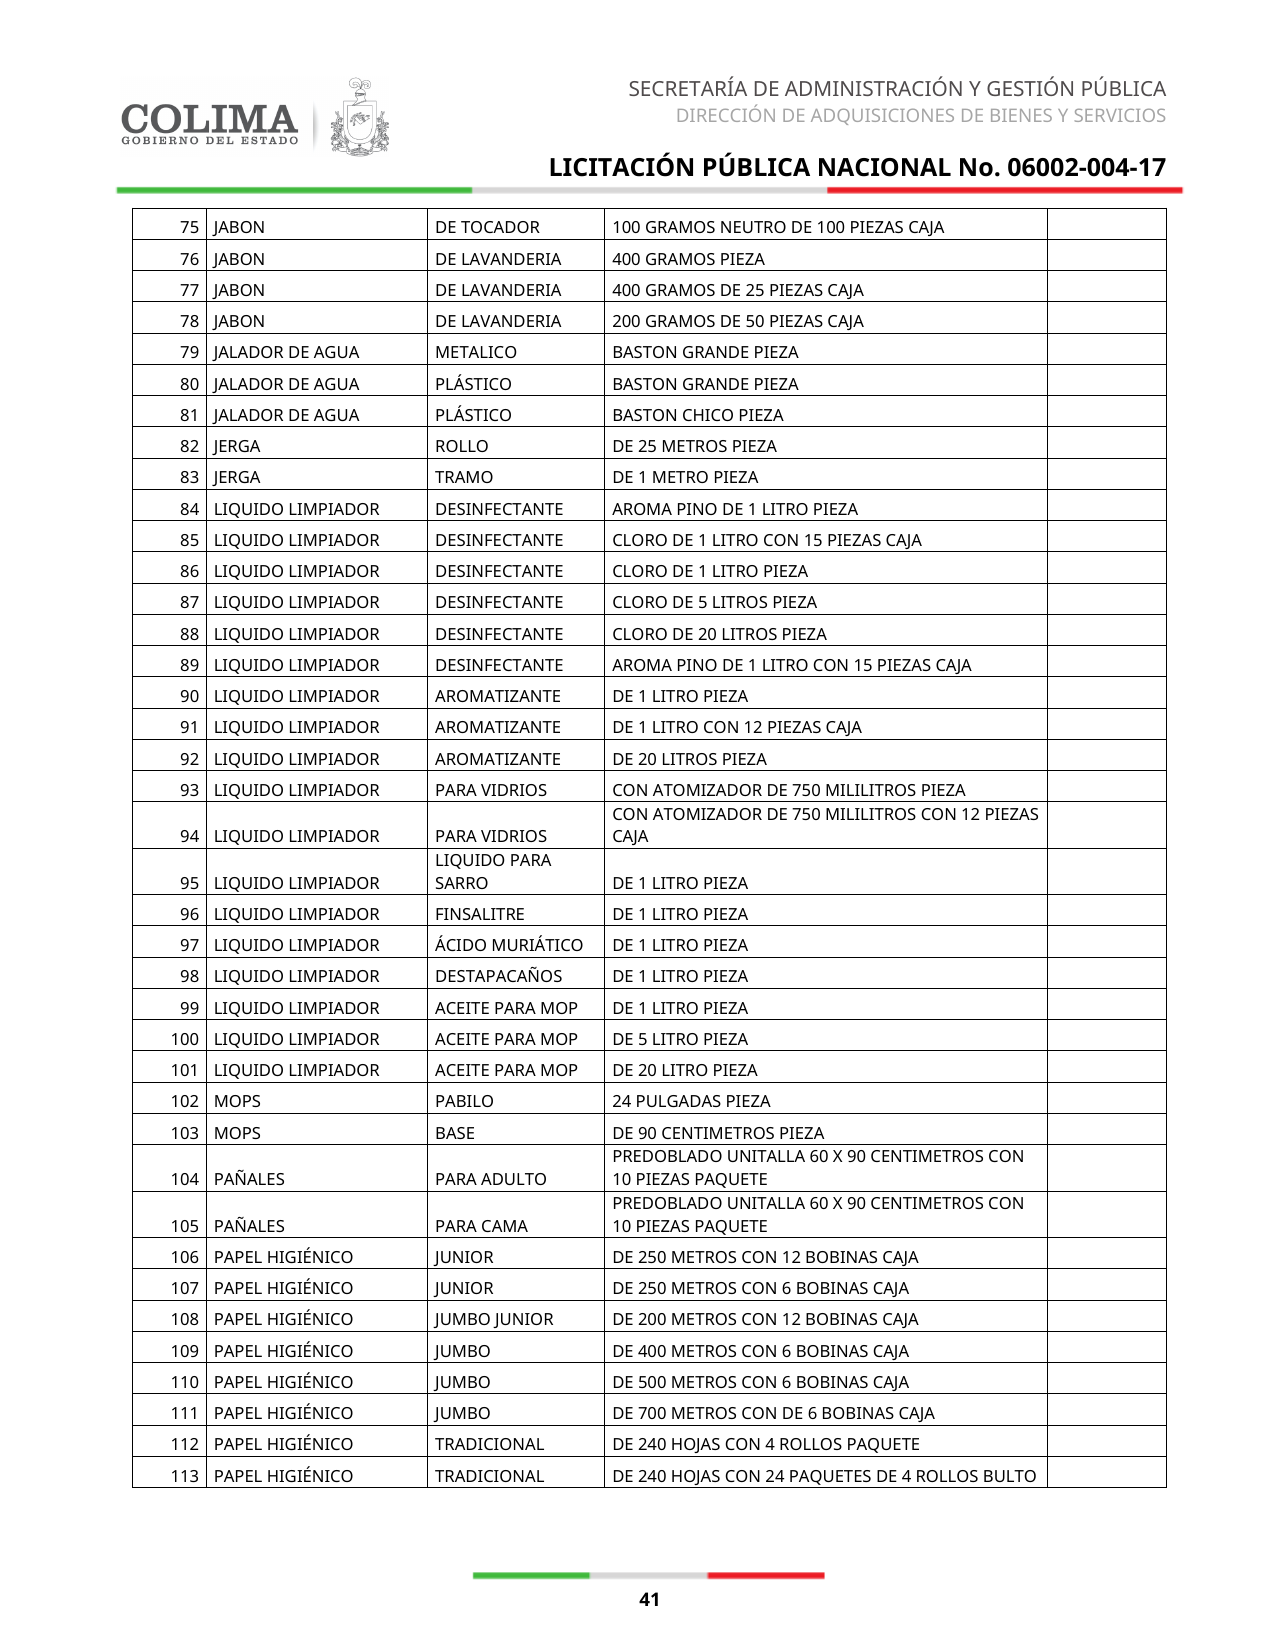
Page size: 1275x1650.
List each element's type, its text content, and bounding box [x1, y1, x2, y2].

table_cell JALADOR DE AGUA [207, 396, 427, 426]
table_cell 88 [133, 615, 206, 645]
table_cell LIQUIDO LIMPIADOR [207, 677, 427, 707]
table_cell [1048, 209, 1166, 239]
table_cell [1048, 926, 1166, 957]
table_cell DE 90 CENTIMETROS PIEZA [605, 1114, 1047, 1144]
table_cell [1048, 1083, 1166, 1113]
table_cell CLORO DE 5 LITROS PIEZA [605, 584, 1047, 614]
table_cell DESTAPACAÑOS [428, 958, 604, 988]
table_cell DE 240 HOJAS CON 4 ROLLOS PAQUETE [605, 1426, 1047, 1456]
table_cell DESINFECTANTE [428, 584, 604, 614]
table_cell 100 [133, 1020, 206, 1050]
table_cell [1048, 849, 1166, 894]
table_cell [1048, 958, 1166, 988]
table_cell TRADICIONAL [428, 1457, 604, 1487]
table_cell JUNIOR [428, 1269, 604, 1299]
table_cell JUMBO [428, 1332, 604, 1362]
table_cell ÁCIDO MURIÁTICO [428, 926, 604, 957]
table_cell [1048, 396, 1166, 426]
table_cell [1048, 302, 1166, 332]
table_cell DE LAVANDERIA [428, 240, 604, 270]
table_cell [1048, 1145, 1166, 1191]
table_cell [1048, 271, 1166, 301]
table_cell [1048, 427, 1166, 457]
table_cell LIQUIDO LIMPIADOR [207, 989, 427, 1019]
table_cell 91 [133, 709, 206, 739]
table_cell 82 [133, 427, 206, 457]
table_cell BASE [428, 1114, 604, 1144]
table_cell DESINFECTANTE [428, 552, 604, 582]
table_cell PAPEL HIGIÉNICO [207, 1332, 427, 1362]
table_cell DE LAVANDERIA [428, 271, 604, 301]
table_cell 94 [133, 802, 206, 848]
table_cell 105 [133, 1192, 206, 1237]
table_cell DE 25 METROS PIEZA [605, 427, 1047, 457]
table_cell METALICO [428, 334, 604, 364]
table_cell ROLLO [428, 427, 604, 457]
table_cell AROMATIZANTE [428, 709, 604, 739]
table_cell 97 [133, 926, 206, 957]
table_cell 108 [133, 1301, 206, 1331]
table_cell DE 1 LITRO PIEZA [605, 989, 1047, 1019]
table_cell 84 [133, 490, 206, 520]
table_cell LIQUIDO LIMPIADOR [207, 521, 427, 551]
table_cell AROMATIZANTE [428, 677, 604, 707]
table_cell CLORO DE 1 LITRO PIEZA [605, 552, 1047, 582]
table_cell PARA VIDRIOS [428, 802, 604, 848]
table_cell 400 GRAMOS DE 25 PIEZAS CAJA [605, 271, 1047, 301]
table_cell [1048, 1020, 1166, 1050]
table_cell [1048, 615, 1166, 645]
table_cell 104 [133, 1145, 206, 1191]
table_cell AROMATIZANTE [428, 740, 604, 770]
picture [120, 76, 389, 157]
table_cell JABON [207, 271, 427, 301]
table_cell DE 1 LITRO PIEZA [605, 677, 1047, 707]
table_cell PREDOBLADO UNITALLA 60 X 90 CENTIMETROS CON 10 PIEZAS PAQUETE [605, 1192, 1047, 1237]
table_cell CLORO DE 1 LITRO CON 15 PIEZAS CAJA [605, 521, 1047, 551]
table_cell [1048, 1332, 1166, 1362]
table_cell JERGA [207, 459, 427, 489]
table_cell JALADOR DE AGUA [207, 365, 427, 395]
table_cell [1048, 646, 1166, 676]
table_cell PAPEL HIGIÉNICO [207, 1363, 427, 1393]
table_cell [1048, 1363, 1166, 1393]
table_cell DE 1 LITRO CON 12 PIEZAS CAJA [605, 709, 1047, 739]
table_cell 89 [133, 646, 206, 676]
table_cell 90 [133, 677, 206, 707]
table_cell PAPEL HIGIÉNICO [207, 1301, 427, 1331]
table_cell [1048, 740, 1166, 770]
table_cell PARA CAMA [428, 1192, 604, 1237]
table_cell PARA ADULTO [428, 1145, 604, 1191]
table_cell ACEITE PARA MOP [428, 1020, 604, 1050]
table_cell [1048, 459, 1166, 489]
table_cell JERGA [207, 427, 427, 457]
table_cell 112 [133, 1426, 206, 1456]
table_cell LIQUIDO LIMPIADOR [207, 926, 427, 957]
table_cell PLÁSTICO [428, 365, 604, 395]
table_cell [1048, 989, 1166, 1019]
table_cell LIQUIDO LIMPIADOR [207, 958, 427, 988]
table_cell PABILO [428, 1083, 604, 1113]
table_cell PAÑALES [207, 1192, 427, 1237]
table_cell [1048, 1394, 1166, 1424]
table_cell 80 [133, 365, 206, 395]
table_cell [1048, 365, 1166, 395]
table_cell 75 [133, 209, 206, 239]
table_cell [1048, 771, 1166, 801]
table_cell 109 [133, 1332, 206, 1362]
table_cell DE 250 METROS CON 12 BOBINAS CAJA [605, 1238, 1047, 1268]
table_cell DE 1 LITRO PIEZA [605, 849, 1047, 894]
table_cell DE 20 LITROS PIEZA [605, 740, 1047, 770]
table_cell AROMA PINO DE 1 LITRO CON 15 PIEZAS CAJA [605, 646, 1047, 676]
table_cell DE 700 METROS CON DE 6 BOBINAS CAJA [605, 1394, 1047, 1424]
table_cell LIQUIDO LIMPIADOR [207, 802, 427, 848]
table_cell ACEITE PARA MOP [428, 989, 604, 1019]
table_cell JALADOR DE AGUA [207, 334, 427, 364]
table_cell [1048, 490, 1166, 520]
table_cell MOPS [207, 1083, 427, 1113]
table_cell LIQUIDO LIMPIADOR [207, 1051, 427, 1082]
table_cell 92 [133, 740, 206, 770]
table_cell 79 [133, 334, 206, 364]
table_cell ACEITE PARA MOP [428, 1051, 604, 1082]
table_cell JUNIOR [428, 1238, 604, 1268]
table_cell JABON [207, 302, 427, 332]
table_cell JABON [207, 240, 427, 270]
table_cell PARA VIDRIOS [428, 771, 604, 801]
table_cell DE 500 METROS CON 6 BOBINAS CAJA [605, 1363, 1047, 1393]
table_cell DESINFECTANTE [428, 646, 604, 676]
table_cell LIQUIDO LIMPIADOR [207, 771, 427, 801]
table_cell LIQUIDO LIMPIADOR [207, 646, 427, 676]
table_cell DE 1 METRO PIEZA [605, 459, 1047, 489]
table_cell LIQUIDO LIMPIADOR [207, 490, 427, 520]
table_cell PAÑALES [207, 1145, 427, 1191]
table_cell DE LAVANDERIA [428, 302, 604, 332]
table_cell JUMBO [428, 1394, 604, 1424]
table_cell [1048, 334, 1166, 364]
table_cell 83 [133, 459, 206, 489]
table_cell DE 400 METROS CON 6 BOBINAS CAJA [605, 1332, 1047, 1362]
table_cell LIQUIDO LIMPIADOR [207, 709, 427, 739]
table_cell 113 [133, 1457, 206, 1487]
table_cell PREDOBLADO UNITALLA 60 X 90 CENTIMETROS CON 10 PIEZAS PAQUETE [605, 1145, 1047, 1191]
table_cell 77 [133, 271, 206, 301]
table_cell 81 [133, 396, 206, 426]
table_cell DE 1 LITRO PIEZA [605, 958, 1047, 988]
table_cell CLORO DE 20 LITROS PIEZA [605, 615, 1047, 645]
table_cell [1048, 1457, 1166, 1487]
table_cell MOPS [207, 1114, 427, 1144]
table_cell DE 5 LITRO PIEZA [605, 1020, 1047, 1050]
table_cell PAPEL HIGIÉNICO [207, 1457, 427, 1487]
table_cell [1048, 1192, 1166, 1237]
table_cell DE 1 LITRO PIEZA [605, 895, 1047, 925]
table_cell CON ATOMIZADOR DE 750 MILILITROS PIEZA [605, 771, 1047, 801]
table_cell BASTON GRANDE PIEZA [605, 365, 1047, 395]
table_cell 93 [133, 771, 206, 801]
table_cell TRAMO [428, 459, 604, 489]
table_cell 87 [133, 584, 206, 614]
table_cell DE 20 LITRO PIEZA [605, 1051, 1047, 1082]
table_cell JUMBO JUNIOR [428, 1301, 604, 1331]
table_cell BASTON CHICO PIEZA [605, 396, 1047, 426]
table_cell 111 [133, 1394, 206, 1424]
table_cell PLÁSTICO [428, 396, 604, 426]
table_cell 24 PULGADAS PIEZA [605, 1083, 1047, 1113]
table_cell [1048, 1426, 1166, 1456]
table_cell [1048, 895, 1166, 925]
table_cell 85 [133, 521, 206, 551]
table_cell 101 [133, 1051, 206, 1082]
table_cell JABON [207, 209, 427, 239]
table_cell [1048, 584, 1166, 614]
table_cell PAPEL HIGIÉNICO [207, 1269, 427, 1299]
table_cell PAPEL HIGIÉNICO [207, 1394, 427, 1424]
table_cell [1048, 709, 1166, 739]
table_cell LIQUIDO LIMPIADOR [207, 615, 427, 645]
table_cell 103 [133, 1114, 206, 1144]
table_cell 76 [133, 240, 206, 270]
table_cell LIQUIDO LIMPIADOR [207, 740, 427, 770]
table_cell [1048, 802, 1166, 848]
table_cell LIQUIDO LIMPIADOR [207, 849, 427, 894]
table_cell 100 GRAMOS NEUTRO DE 100 PIEZAS CAJA [605, 209, 1047, 239]
table_cell 78 [133, 302, 206, 332]
table_cell [1048, 1301, 1166, 1331]
table_cell LIQUIDO LIMPIADOR [207, 552, 427, 582]
table_cell 110 [133, 1363, 206, 1393]
table_cell [1048, 1238, 1166, 1268]
table_cell BASTON GRANDE PIEZA [605, 334, 1047, 364]
table_cell DE 1 LITRO PIEZA [605, 926, 1047, 957]
table_cell FINSALITRE [428, 895, 604, 925]
table_cell DESINFECTANTE [428, 521, 604, 551]
table_cell 106 [133, 1238, 206, 1268]
table_cell [1048, 552, 1166, 582]
picture [472, 1561, 828, 1586]
table_cell [1048, 677, 1166, 707]
table_cell JUMBO [428, 1363, 604, 1393]
picture [111, 181, 1189, 202]
table_cell AROMA PINO DE 1 LITRO PIEZA [605, 490, 1047, 520]
table_cell DE 250 METROS CON 6 BOBINAS CAJA [605, 1269, 1047, 1299]
table_cell 95 [133, 849, 206, 894]
table_cell 200 GRAMOS DE 50 PIEZAS CAJA [605, 302, 1047, 332]
table_cell [1048, 1114, 1166, 1144]
table_cell 400 GRAMOS PIEZA [605, 240, 1047, 270]
table_cell 99 [133, 989, 206, 1019]
table_cell DE TOCADOR [428, 209, 604, 239]
table_cell LIQUIDO LIMPIADOR [207, 584, 427, 614]
table_cell [1048, 1051, 1166, 1082]
table_cell DE 200 METROS CON 12 BOBINAS CAJA [605, 1301, 1047, 1331]
table_cell PAPEL HIGIÉNICO [207, 1426, 427, 1456]
table_cell 107 [133, 1269, 206, 1299]
table_cell CON ATOMIZADOR DE 750 MILILITROS CON 12 PIEZAS CAJA [605, 802, 1047, 848]
table_cell DESINFECTANTE [428, 615, 604, 645]
table_cell 102 [133, 1083, 206, 1113]
table_cell LIQUIDO PARA SARRO [428, 849, 604, 894]
table_cell DE 240 HOJAS CON 24 PAQUETES DE 4 ROLLOS BULTO [605, 1457, 1047, 1487]
table_cell DESINFECTANTE [428, 490, 604, 520]
table_cell [1048, 240, 1166, 270]
table_cell [1048, 521, 1166, 551]
table_cell LIQUIDO LIMPIADOR [207, 895, 427, 925]
table_cell LIQUIDO LIMPIADOR [207, 1020, 427, 1050]
table_cell TRADICIONAL [428, 1426, 604, 1456]
table_cell 98 [133, 958, 206, 988]
table_cell PAPEL HIGIÉNICO [207, 1238, 427, 1268]
table_cell 96 [133, 895, 206, 925]
table_cell 86 [133, 552, 206, 582]
table_cell [1048, 1269, 1166, 1299]
